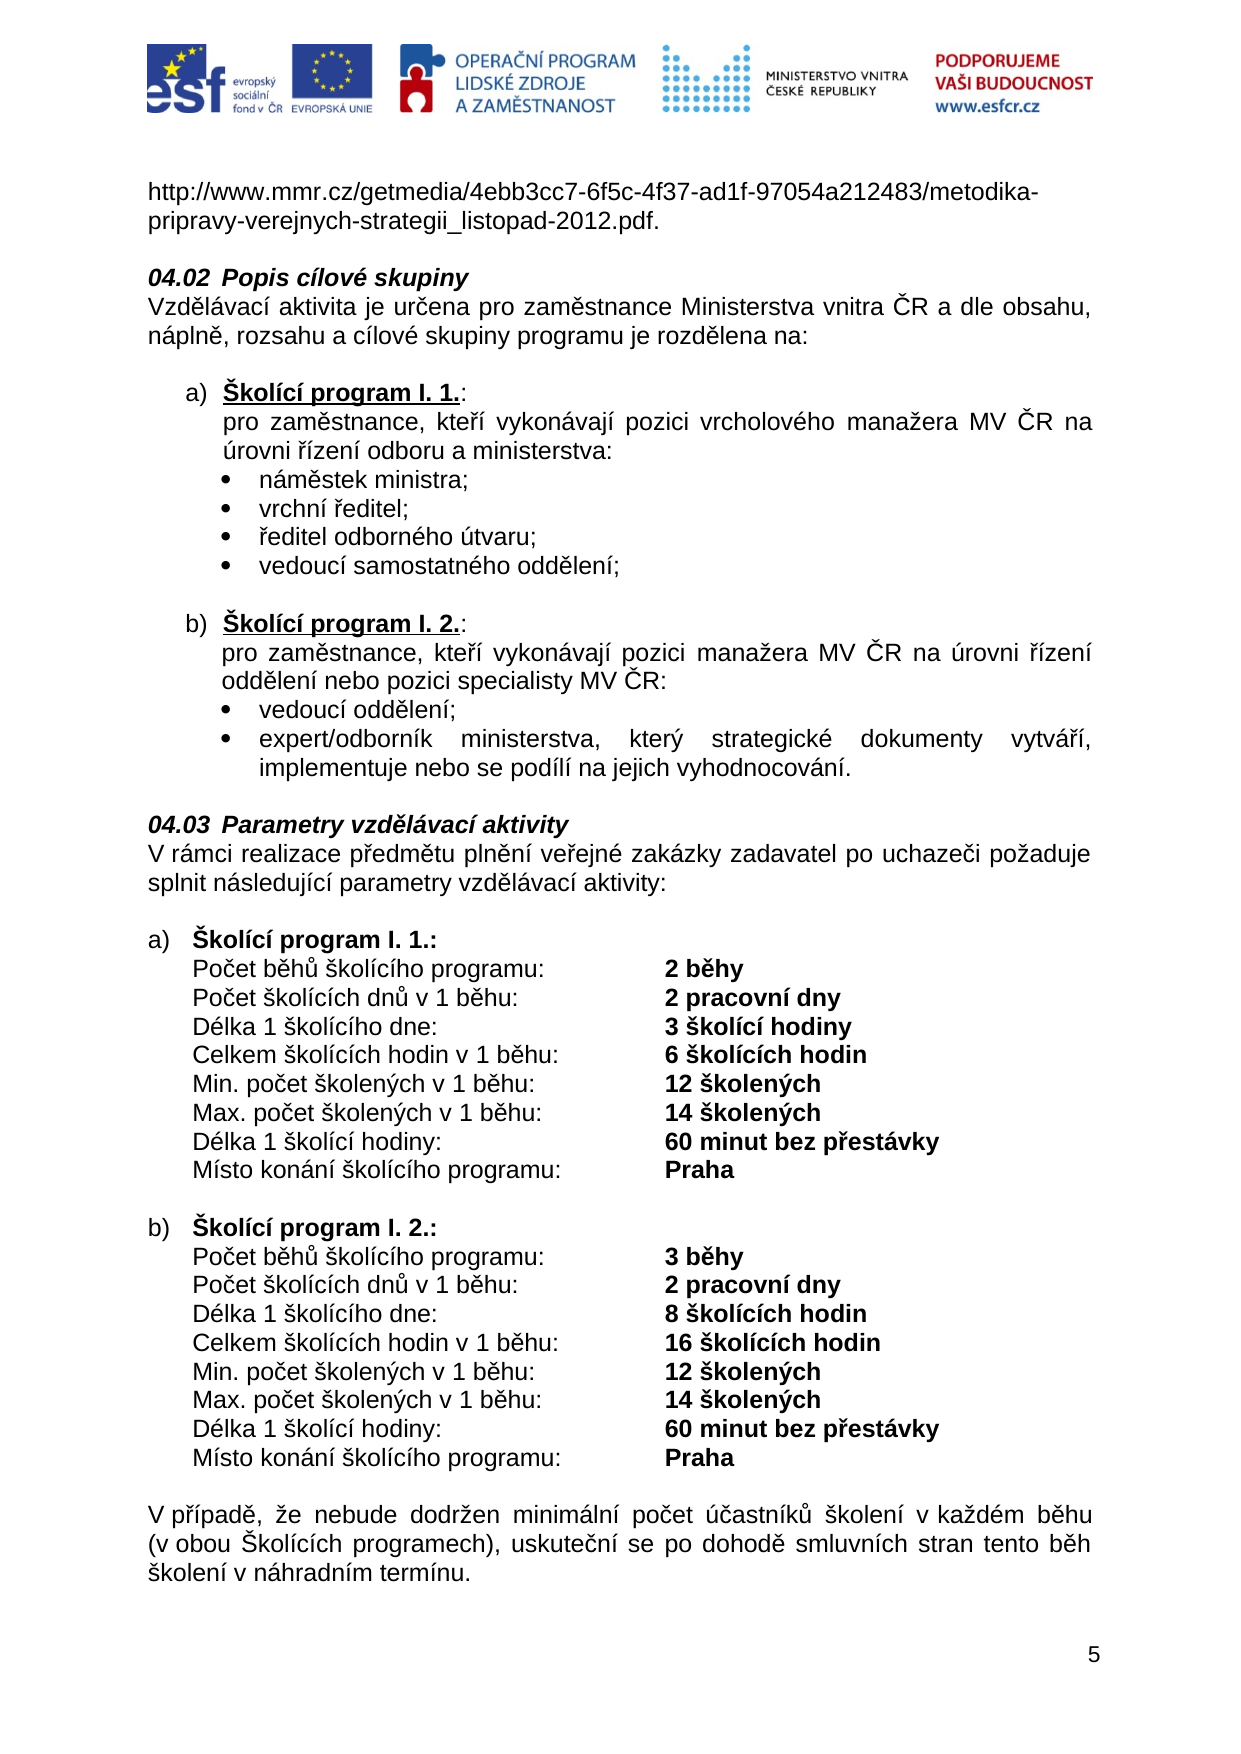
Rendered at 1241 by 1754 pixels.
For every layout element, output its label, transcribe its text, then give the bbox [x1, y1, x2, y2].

text Celkem školících hodin v 1 běhu: 6 školících hodin [148, 1040, 1093, 1069]
text V případě, že nebude dodržen minimální počet účastníků školení v každém běhu (v obou Školících programech), uskuteční se po dohodě smluvních stran tento běh školení v náhradním termínu. [148, 1500, 1093, 1587]
text Min. počet školených v 1 běhu: 12 školených [148, 1357, 1093, 1385]
text Počet běhů školícího programu: 3 běhy [148, 1242, 1093, 1270]
list Školící program I. 2.: [185, 609, 1093, 638]
list Školící program I. 2.: [148, 1213, 1093, 1242]
text Počet školících dnů v 1 běhu: 2 pracovní dny [148, 983, 1093, 1012]
text Délka 1 školící hodiny: 60 minut bez přestávky [148, 1127, 1093, 1155]
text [148, 177, 1093, 235]
text Celkem školících hodin v 1 běhu: 16 školících hodin [148, 1328, 1093, 1357]
text Délka 1 školícího dne: 8 školících hodin [148, 1299, 1093, 1328]
list ředitel odborného útvaru; [221, 522, 1093, 551]
list Školící program I. 1.: [185, 378, 1093, 407]
list Školící program I. 1.: [148, 925, 1093, 954]
text Max. počet školených v 1 běhu: 14 školených [148, 1098, 1093, 1127]
text Místo konání školícího programu: Praha [148, 1443, 1093, 1472]
list náměstek ministra; [221, 465, 1093, 493]
text Max. počet školených v 1 běhu: 14 školených [148, 1385, 1093, 1414]
text Počet běhů školícího programu: 2 běhy [148, 954, 1093, 983]
text pro zaměstnance, kteří vykonávají pozici vrcholového manažera MV ČR na úrovni řízení odboru a ministerstva: [223, 407, 1093, 465]
list vedoucí samostatného oddělení; [221, 551, 1093, 580]
text V rámci realizace předmětu plnění veřejné zakázky zadavatel po uchazeči požaduje splnit následující parametry vzdělávací aktivity: [148, 839, 1093, 897]
text Místo konání školícího programu: Praha [148, 1155, 1093, 1184]
subtitle 04.03 Parametry vzdělávací aktivity [148, 810, 1093, 839]
text Počet školících dnů v 1 běhu: 2 pracovní dny [148, 1270, 1093, 1299]
text Vzdělávací aktivita je určena pro zaměstnance Ministerstva vnitra ČR a dle obsahu, náplně, rozsahu a cílové skupiny programu je rozdělena na: [148, 292, 1093, 350]
list vrchní ředitel; [221, 493, 1093, 522]
picture [147, 44, 1093, 113]
text Délka 1 školícího dne: 3 školící hodiny [148, 1012, 1093, 1040]
list vedoucí oddělení; [221, 695, 1093, 724]
text Délka 1 školící hodiny: 60 minut bez přestávky [148, 1414, 1093, 1443]
text Min. počet školených v 1 běhu: 12 školených [148, 1069, 1093, 1098]
text pro zaměstnance, kteří vykonávají pozici manažera MV ČR na úrovni řízení oddělení nebo pozici specialisty MV ČR: [221, 638, 1093, 695]
subtitle 04.02 Popis cílové skupiny [148, 263, 1093, 292]
list expert/odborník ministerstva, který strategické dokumenty vytváří, implementuje nebo se podílí na jejich vyhodnocování. [221, 724, 1093, 782]
